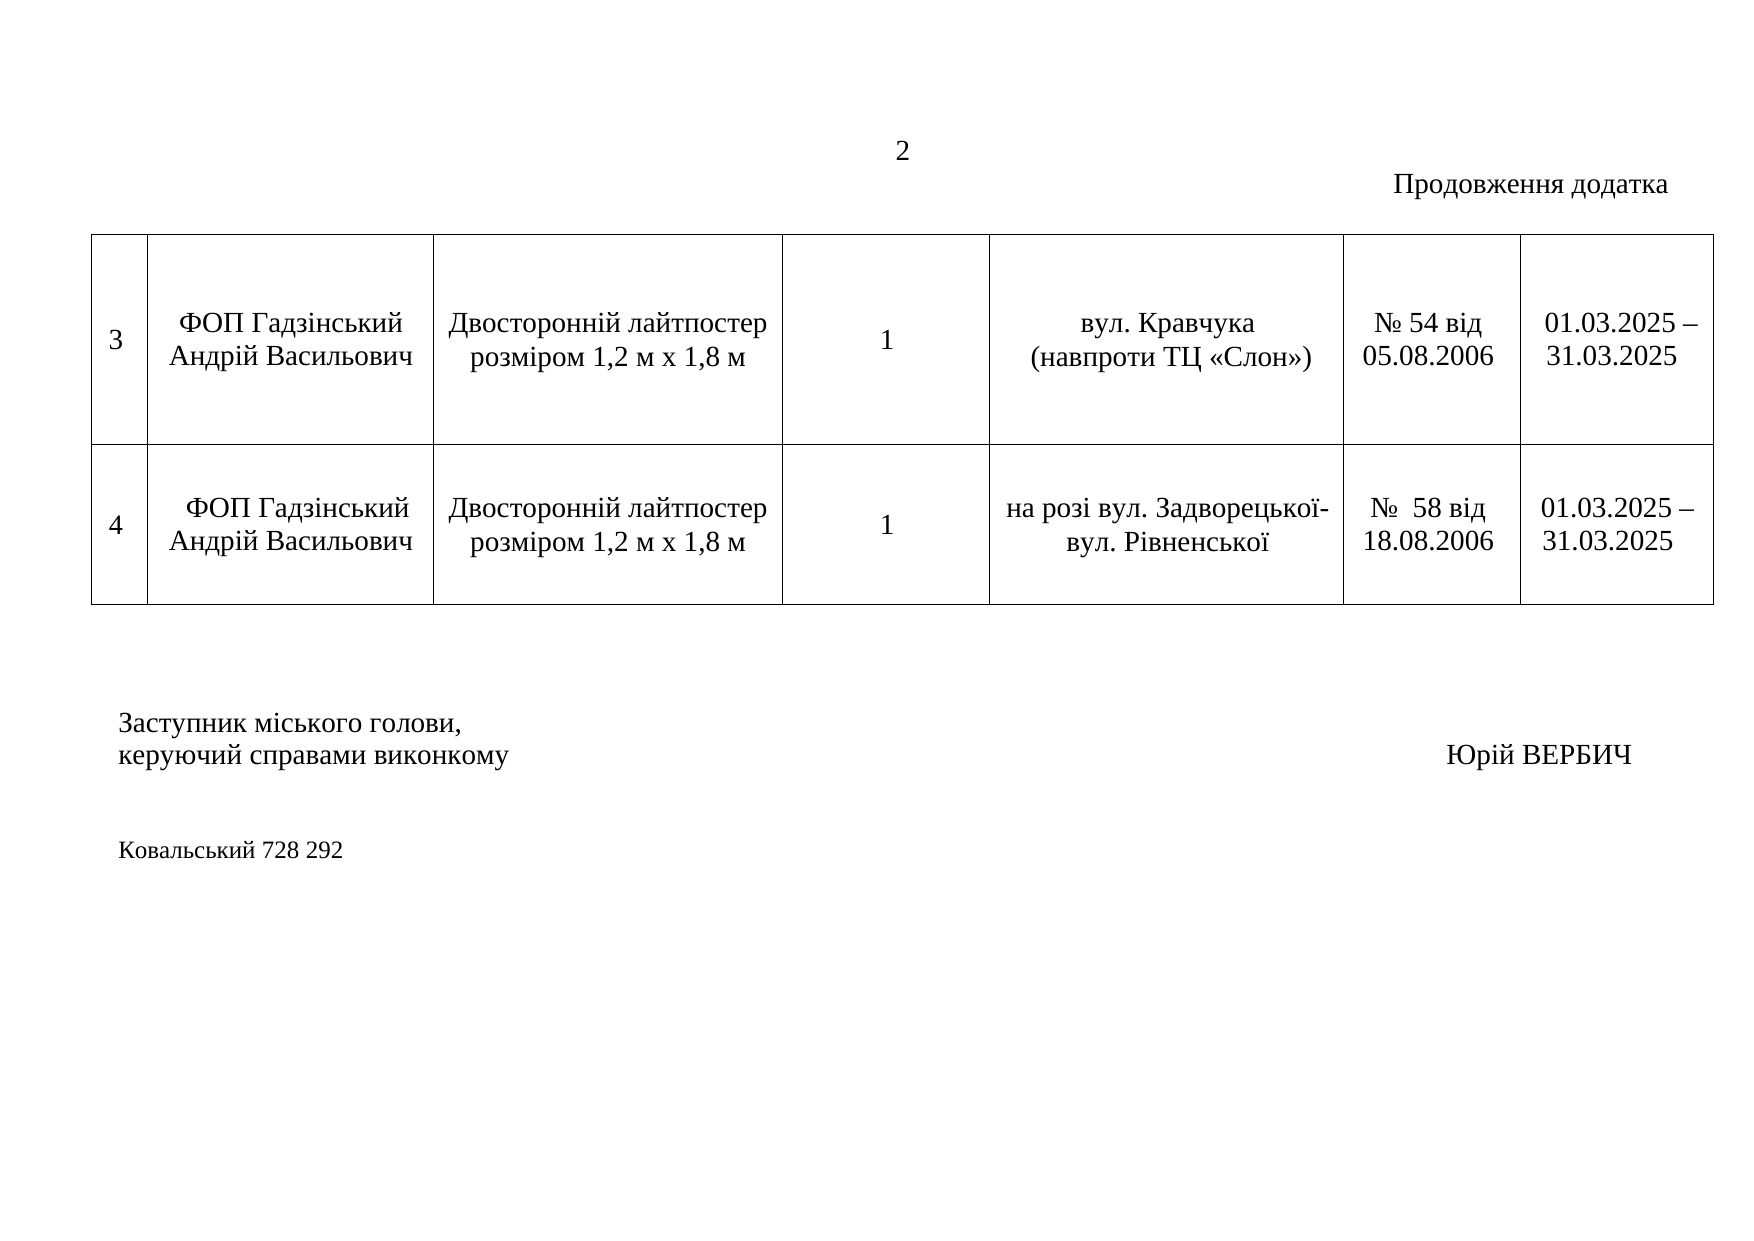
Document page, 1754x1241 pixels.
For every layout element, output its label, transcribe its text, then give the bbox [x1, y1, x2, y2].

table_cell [1521, 235, 1713, 443]
table_cell № 58 від 18.08.2006 [1344, 445, 1520, 604]
table_cell 01.03.2025 – 31.03.2025 [1521, 445, 1713, 604]
table_cell Двосторонній лайтпостер розміром 1,2 м х 1,8 м [434, 235, 782, 443]
table_cell вул. Кравчука (навпроти ТЦ «Слон») [990, 235, 1343, 443]
table_cell № 54 від 05.08.2006 [1344, 235, 1520, 443]
table_cell 3 [92, 235, 147, 443]
table_cell 4 [92, 445, 147, 604]
text керуючий справами виконкому Юрій ВЕРБИЧ [118, 739, 1687, 771]
text Заступник міського голови, [118, 705, 1687, 739]
table_cell 1 [783, 445, 989, 604]
text Ковальський 728 292 [118, 836, 1687, 864]
table_cell 1 [783, 235, 989, 443]
table_cell Двосторонній лайтпостер розміром 1,2 м х 1,8 м [434, 445, 782, 604]
table_cell на розі вул. Задворецької-вул. Рівненської [990, 445, 1343, 604]
table_cell ФОП Гадзінський Андрій Васильович [148, 445, 433, 604]
table_cell ФОП Гадзінський Андрій Васильович [148, 235, 433, 443]
